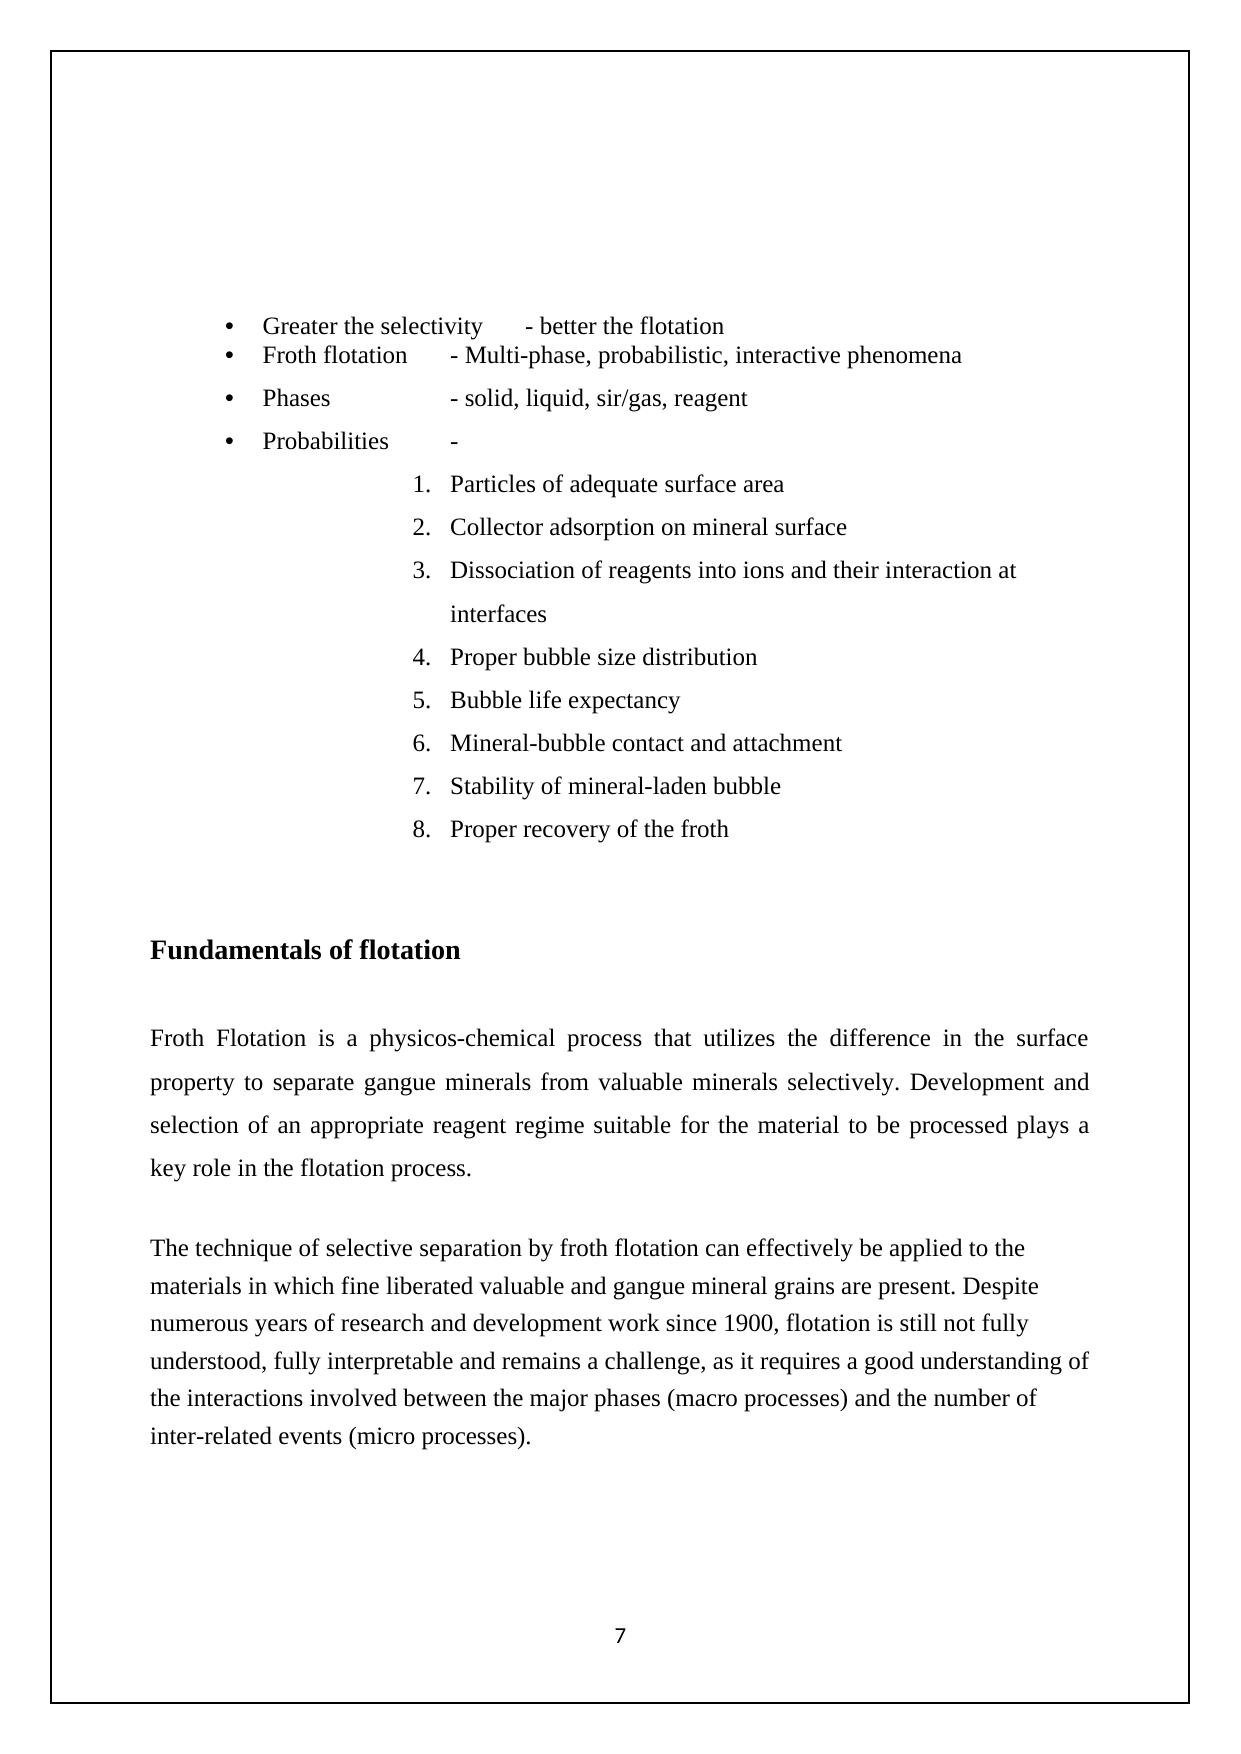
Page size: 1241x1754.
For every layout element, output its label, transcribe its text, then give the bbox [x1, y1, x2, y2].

text Froth Flotation is a physicos-chemical process that utilizes the difference in the surface property to separate gangue minerals from valuable minerals selectively. Development and selection of an appropriate reagent regime suitable for the material to be processed plays a key role in the flotation process. [150, 1023, 1090, 1182]
list Proper recovery of the froth [412, 814, 1090, 843]
list Collector adsorption on mineral surface [412, 512, 1090, 541]
list Greater the selectivity - better the flotation [225, 314, 1090, 340]
text The technique of selective separation by froth flotation can effectively be applied to the materials in which fine liberated valuable and gangue mineral grains are present. Despite numerous years of research and development work since 1900, flotation is still not fully understood, fully interpretable and remains a challenge, as it requires a good understanding of the interactions involved between the major phases (macro processes) and the number of inter-related events (micro processes). [150, 1225, 1090, 1450]
list Stability of mineral-laden bubble [412, 771, 1090, 800]
subtitle Fundamentals of flotation [150, 933, 1090, 966]
list Probabilities - [225, 426, 1090, 455]
list Dissociation of reagents into ions and their interaction at interfaces [412, 556, 1090, 627]
list Froth flotation - Multi-phase, probabilistic, interactive phenomena [225, 340, 1090, 368]
list Phases - solid, liquid, sir/gas, reagent [225, 383, 1090, 412]
list Proper bubble size distribution [412, 642, 1090, 671]
list Bubble life expectancy [412, 685, 1090, 714]
list Mineral-bubble contact and attachment [412, 728, 1090, 757]
list Particles of adequate surface area [412, 469, 1090, 498]
